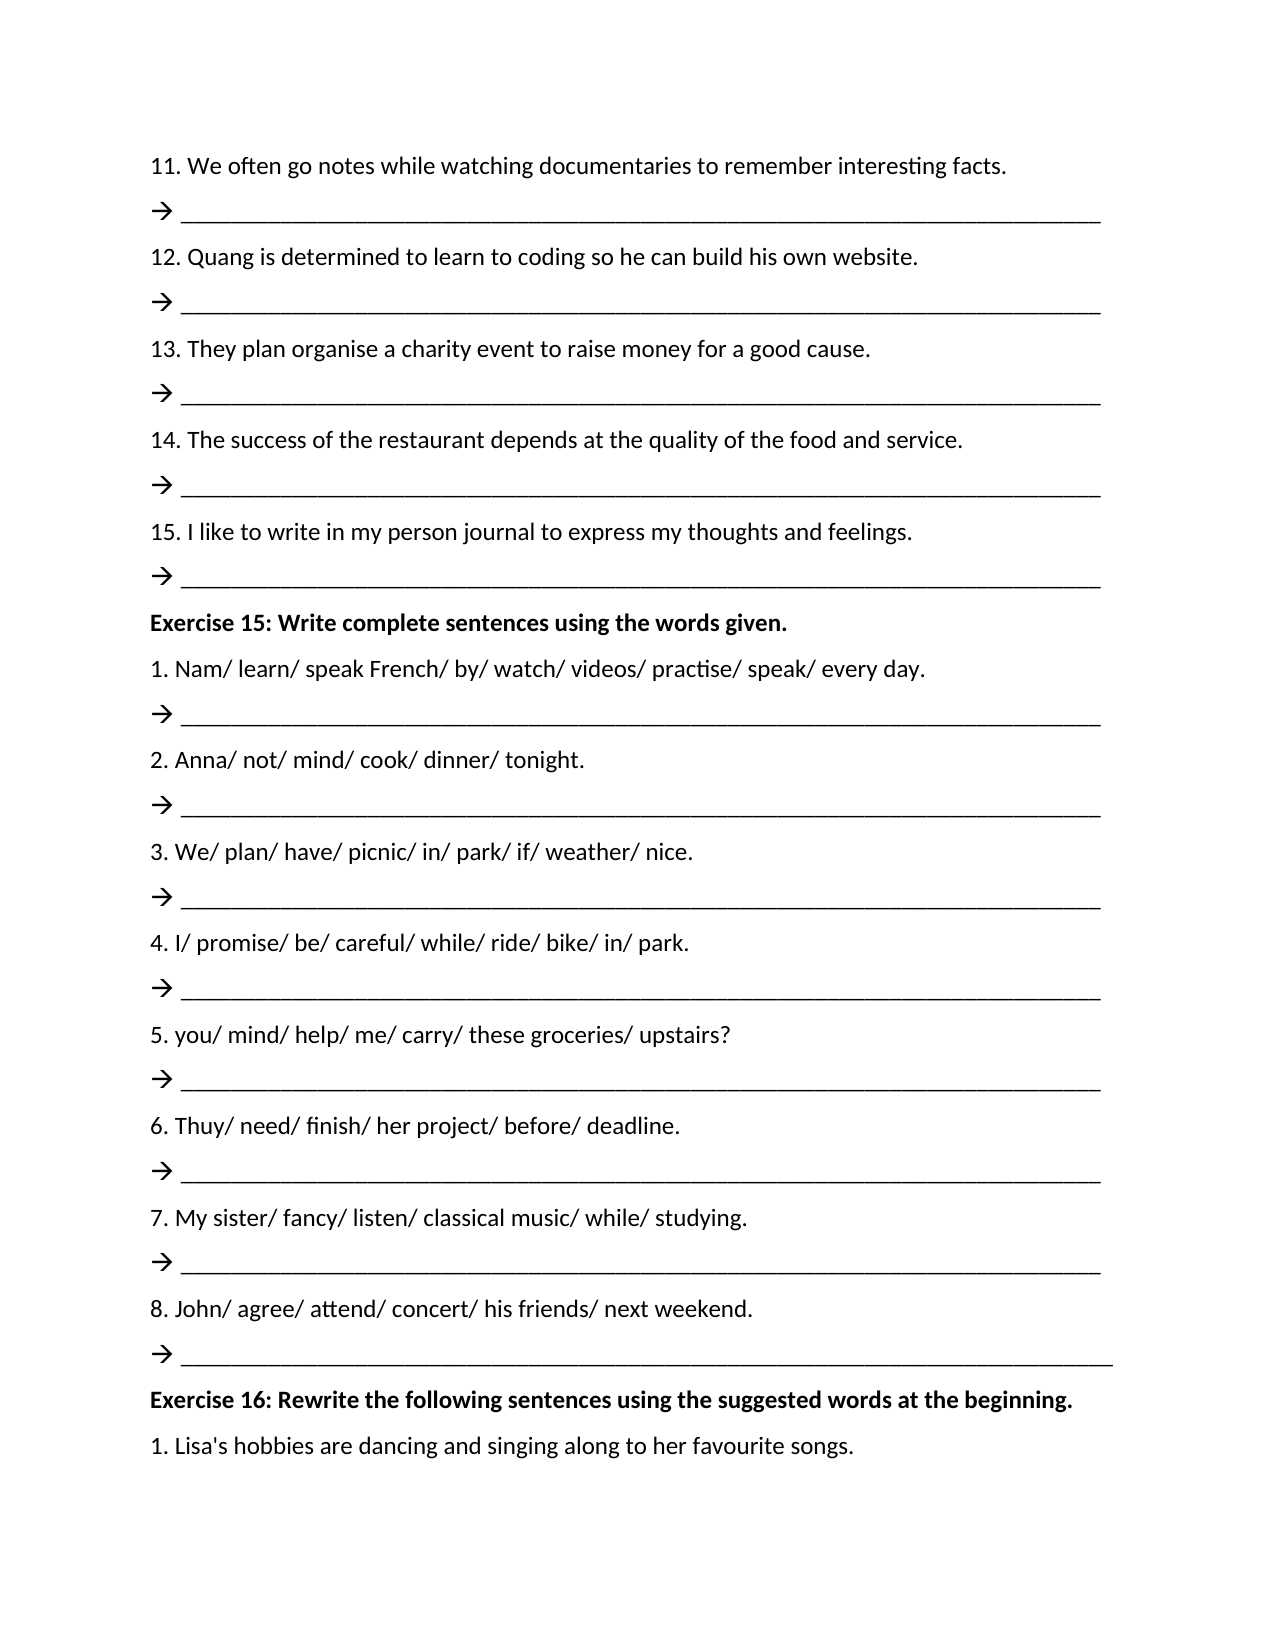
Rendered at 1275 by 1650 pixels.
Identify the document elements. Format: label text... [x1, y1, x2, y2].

text __________________________________________________________________________ [150, 973, 1125, 1004]
text __________________________________________________________________________ [150, 470, 1125, 501]
text __________________________________________________________________________ [150, 1064, 1125, 1095]
text 13. They plan organise a charity event to raise money for a good cause. [150, 333, 1125, 363]
text 1. Lisa's hobbies are dancing and singing along to her favourite songs. [150, 1430, 1125, 1461]
text 5. you/ mind/ help/ me/ carry/ these groceries/ upstairs? [150, 1019, 1125, 1049]
text __________________________________________________________________________ [150, 699, 1125, 729]
text __________________________________________________________________________ [150, 790, 1125, 821]
text __________________________________________________________________________ [150, 1247, 1125, 1278]
text 12. Quang is determined to learn to coding so he can build his own website. [150, 241, 1125, 272]
text Exercise 16: Rewrite the following sentences using the suggested words at the beginning. [150, 1385, 1125, 1415]
text Exercise 15: Write complete sentences using the words given. [150, 607, 1125, 638]
text 6. Thuy/ need/ finish/ her project/ before/ deadline. [150, 1110, 1125, 1141]
text 3. We/ plan/ have/ picnic/ in/ park/ if/ weather/ nice. [150, 836, 1125, 866]
text 4. I/ promise/ be/ careful/ while/ ride/ bike/ in/ park. [150, 927, 1125, 958]
text 11. We often go notes while watching documentaries to remember interesting facts. [150, 150, 1125, 181]
text __________________________________________________________________________ [150, 379, 1125, 409]
text __________________________________________________________________________ [150, 287, 1125, 318]
text 8. John/ agree/ attend/ concert/ his friends/ next weekend. [150, 1293, 1125, 1324]
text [150, 196, 1125, 226]
text 2. Anna/ not/ mind/ cook/ dinner/ tonight. [150, 744, 1125, 775]
text 1. Nam/ learn/ speak French/ by/ watch/ videos/ practise/ speak/ every day. [150, 653, 1125, 683]
text __________________________________________________________________________ [150, 562, 1125, 592]
text 15. I like to write in my person journal to express my thoughts and feelings. [150, 516, 1125, 546]
text ___________________________________________________________________________ [150, 1339, 1125, 1369]
text __________________________________________________________________________ [150, 882, 1125, 912]
text 14. The success of the restaurant depends at the quality of the food and service. [150, 424, 1125, 455]
text __________________________________________________________________________ [150, 1156, 1125, 1187]
text 7. My sister/ fancy/ listen/ classical music/ while/ studying. [150, 1202, 1125, 1232]
